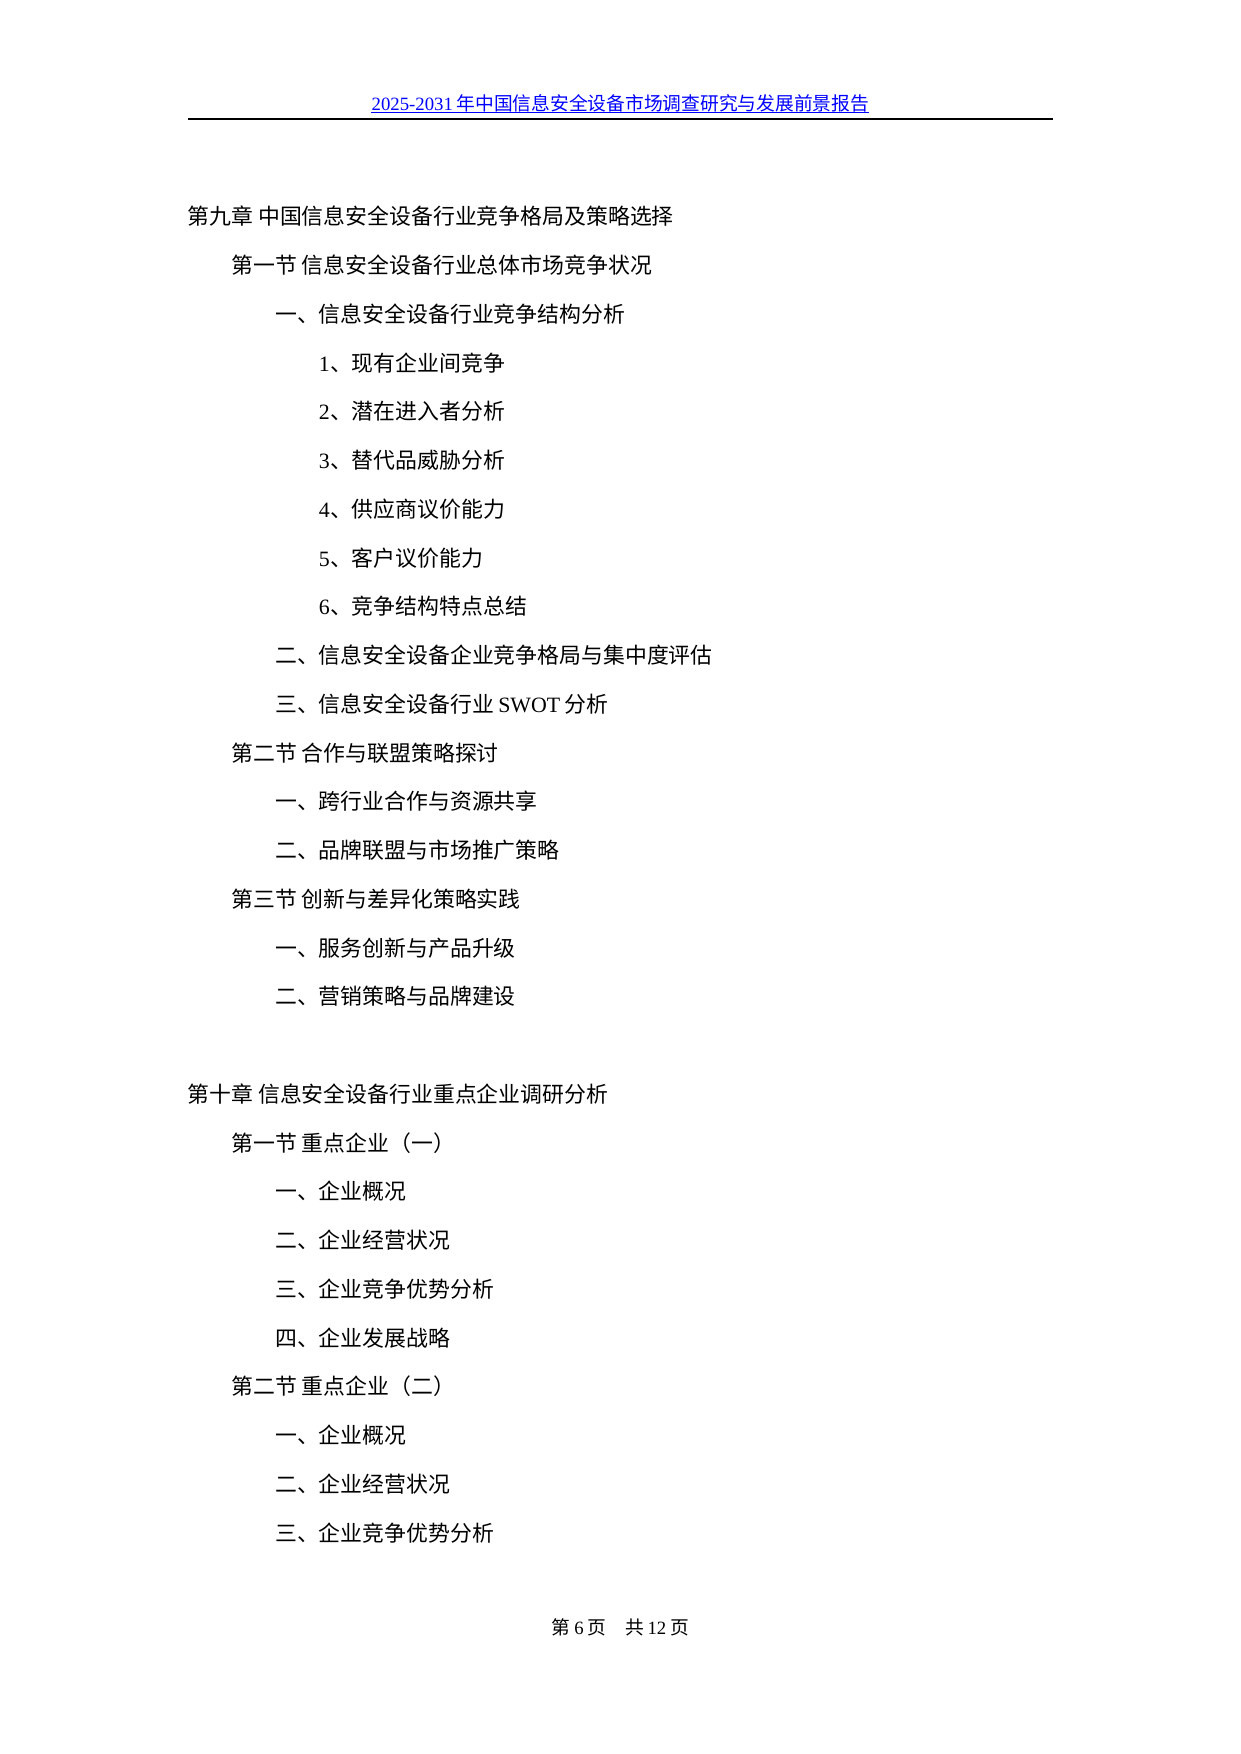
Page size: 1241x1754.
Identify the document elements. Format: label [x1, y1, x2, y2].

text [187, 150, 1053, 1548]
